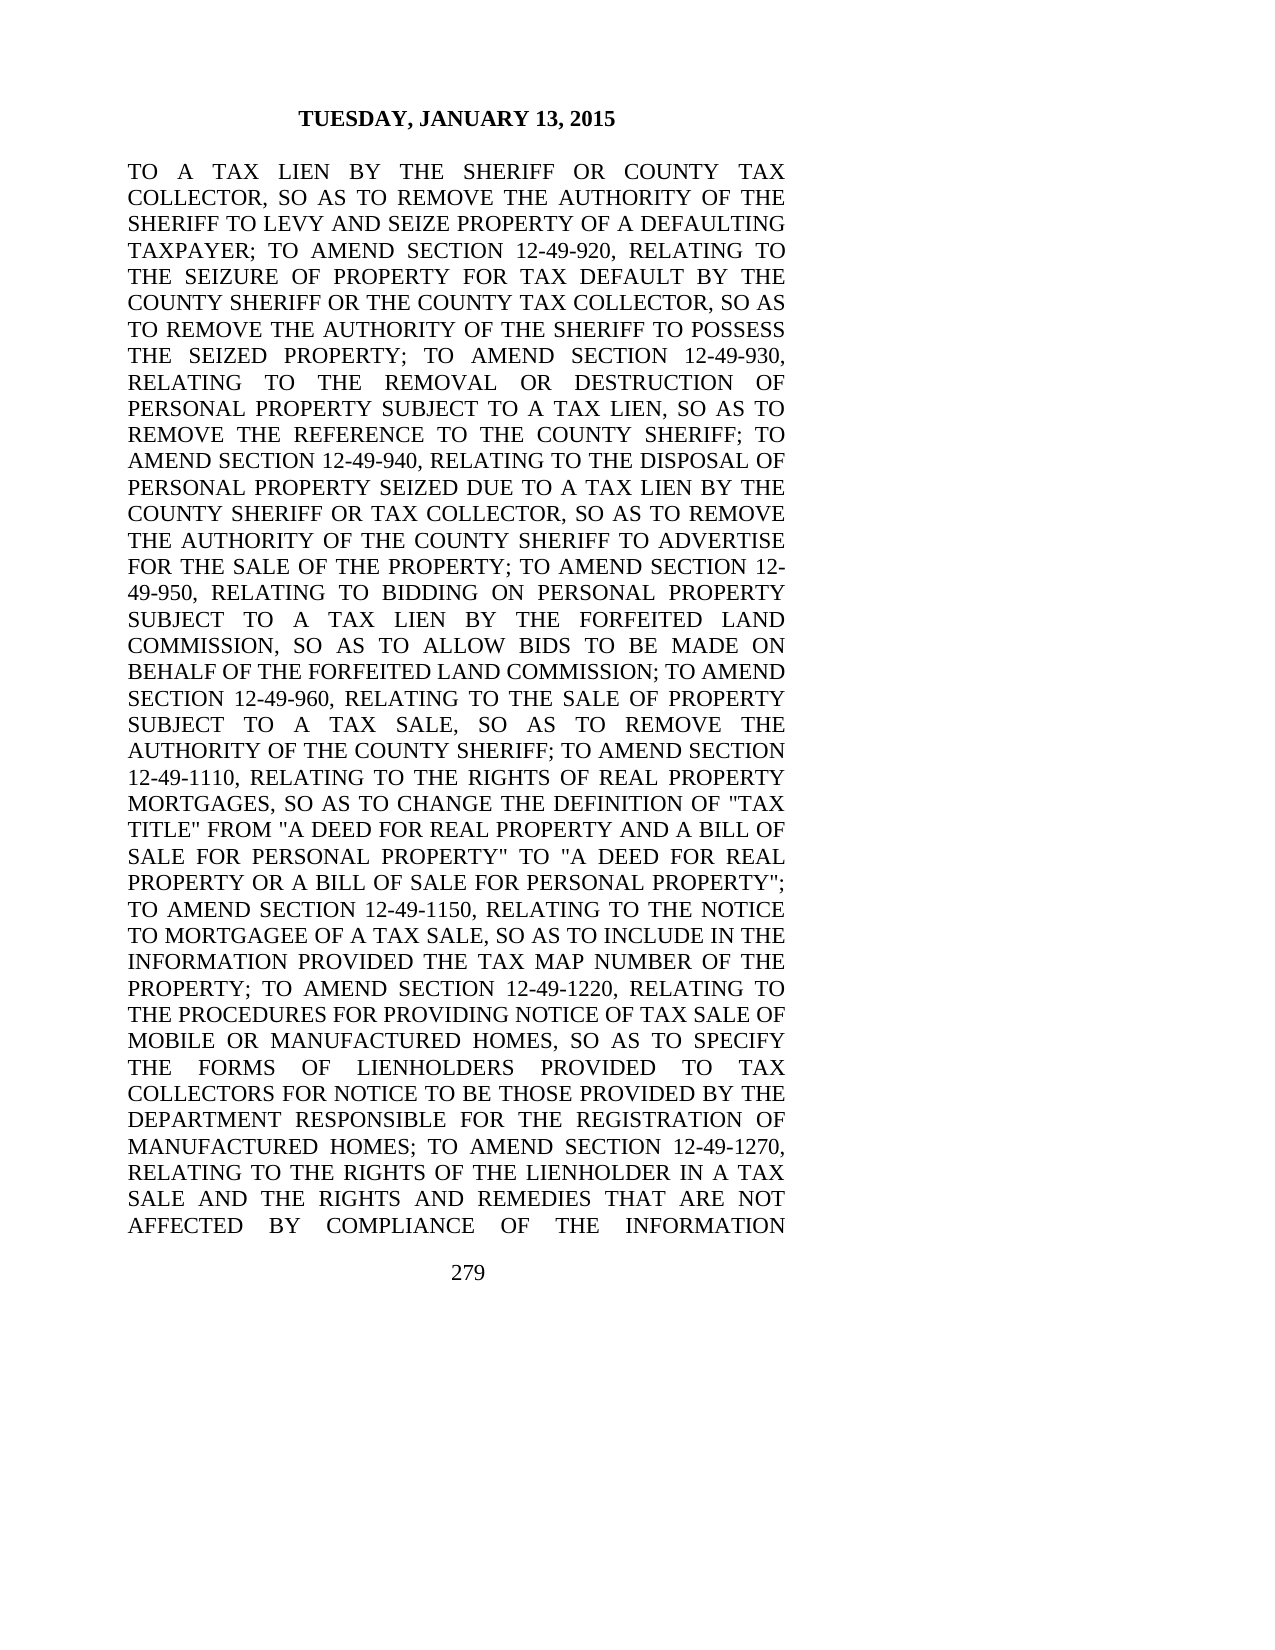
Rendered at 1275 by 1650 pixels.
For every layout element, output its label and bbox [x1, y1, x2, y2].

text [127, 158, 786, 1238]
